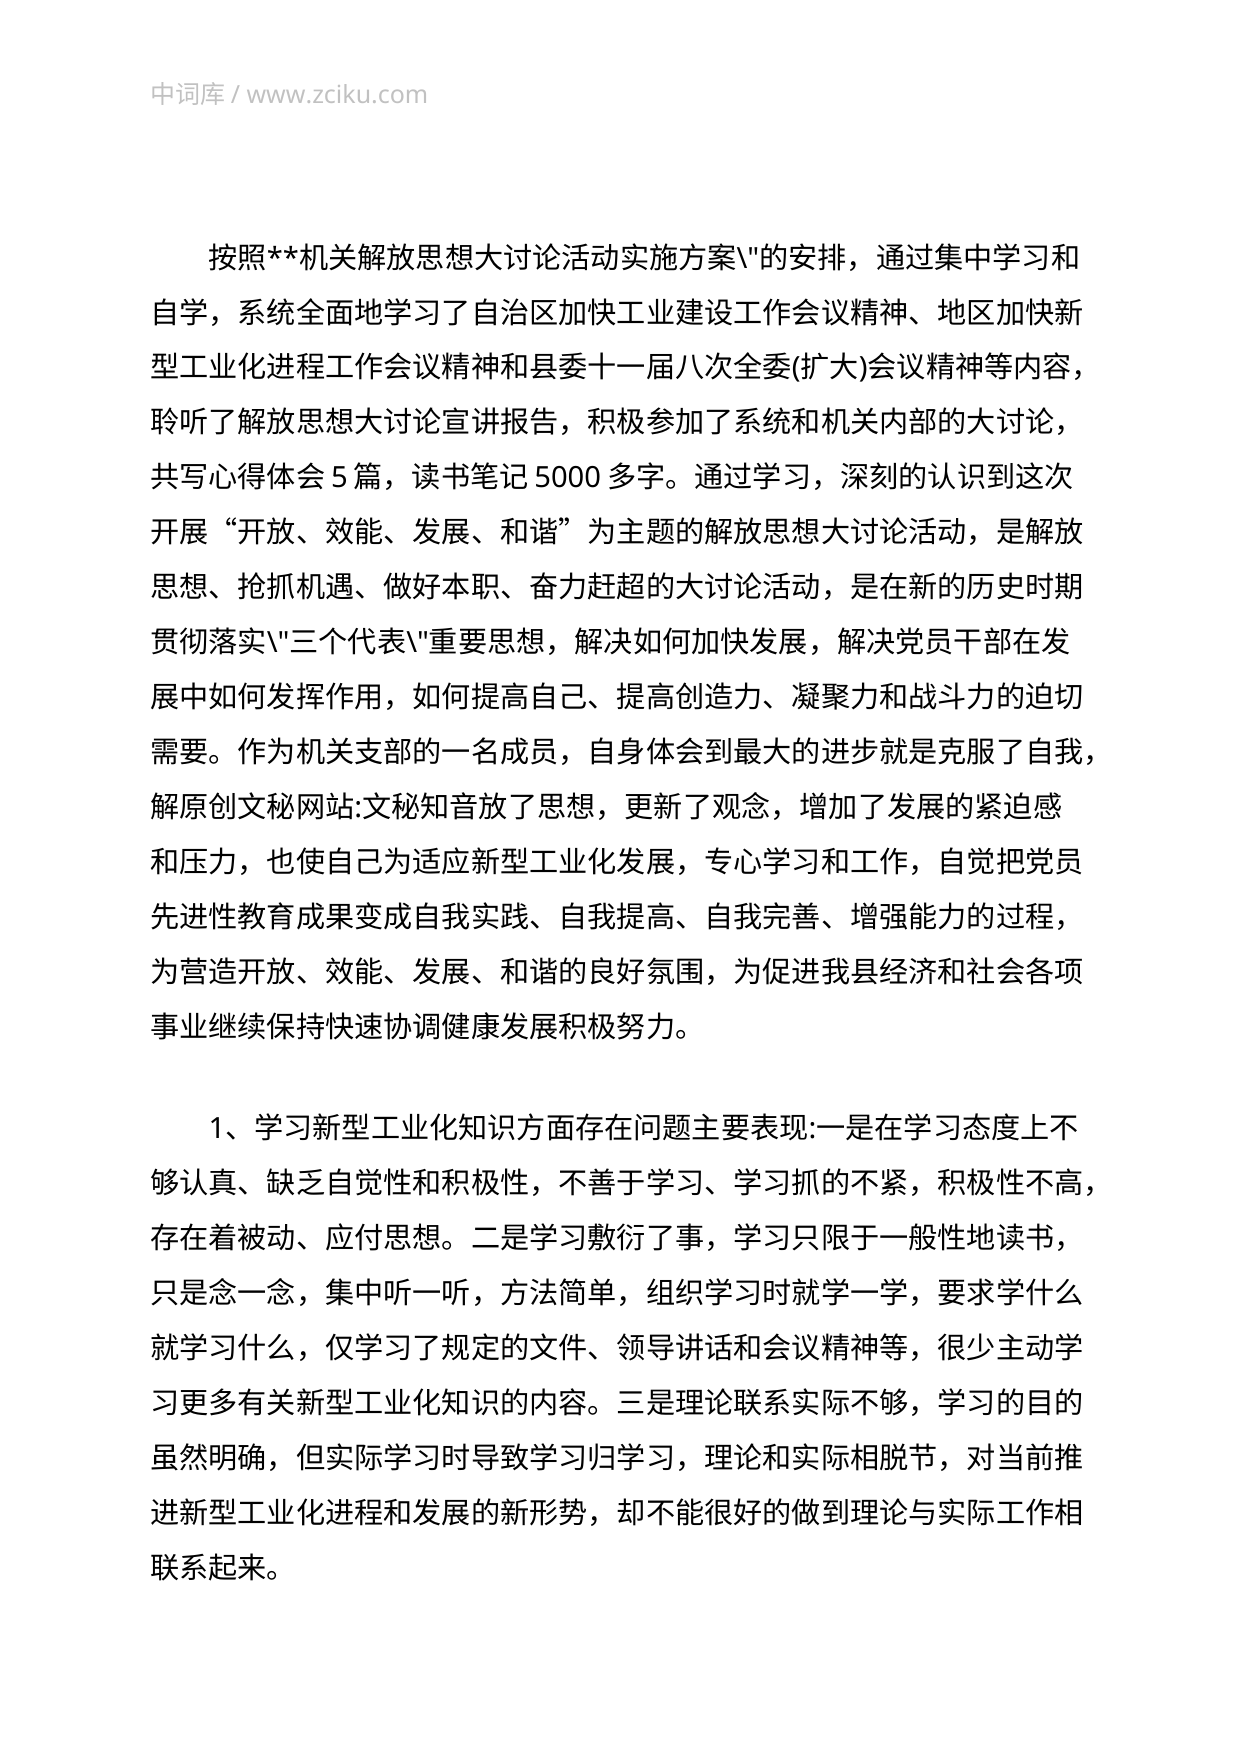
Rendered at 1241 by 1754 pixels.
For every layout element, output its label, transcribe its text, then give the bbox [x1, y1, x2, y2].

text 1、学习新型工业化知识方面存在问题主要表现:一是在学习态度上不够认真、缺乏自觉性和积极性，不善于学习、学习抓的不紧，积极性不高，存在着被动、应付思想。二是学习敷衍了事，学习只限于一般性地读书，只是念一念，集中听一听，方法简单，组织学习时就学一学，要求学什么就学习什么，仅学习了规定的文件、领导讲话和会议精神等，很少主动学习更多有关新型工业化知识的内容。三是理论联系实际不够，学习的目的虽然明确，但实际学习时导致学习归学习，理论和实际相脱节，对当前推进新型工业化进程和发展的新形势，却不能很好的做到理论与实际工作相联系起来。 [150, 1105, 1090, 1587]
text 按照**机关解放思想大讨论活动实施方案\"的安排，通过集中学习和自学，系统全面地学习了自治区加快工业建设工作会议精神、地区加快新型工业化进程工作会议精神和县委十一届八次全委(扩大)会议精神等内容，聆听了解放思想大讨论宣讲报告，积极参加了系统和机关内部的大讨论，共写心得体会5篇，读书笔记5000多字。通过学习，深刻的认识到这次开展“开放、效能、发展、和谐”为主题的解放思想大讨论活动，是解放思想、抢抓机遇、做好本职、奋力赶超的大讨论活动，是在新的历史时期贯彻落实\"三个代表\"重要思想，解决如何加快发展，解决党员干部在发展中如何发挥作用，如何提高自己、提高创造力、凝聚力和战斗力的迫切需要。作为机关支部的一名成员，自身体会到最大的进步就是克服了自我，解原创文秘网站:文秘知音放了思想，更新了观念，增加了发展的紧迫感和压力，也使自己为适应新型工业化发展，专心学习和工作，自觉把党员先进性教育成果变成自我实践、自我提高、自我完善、增强能力的过程，为营造开放、效能、发展、和谐的良好氛围，为促进我县经济和社会各项事业继续保持快速协调健康发展积极努力。 [150, 234, 1090, 1046]
